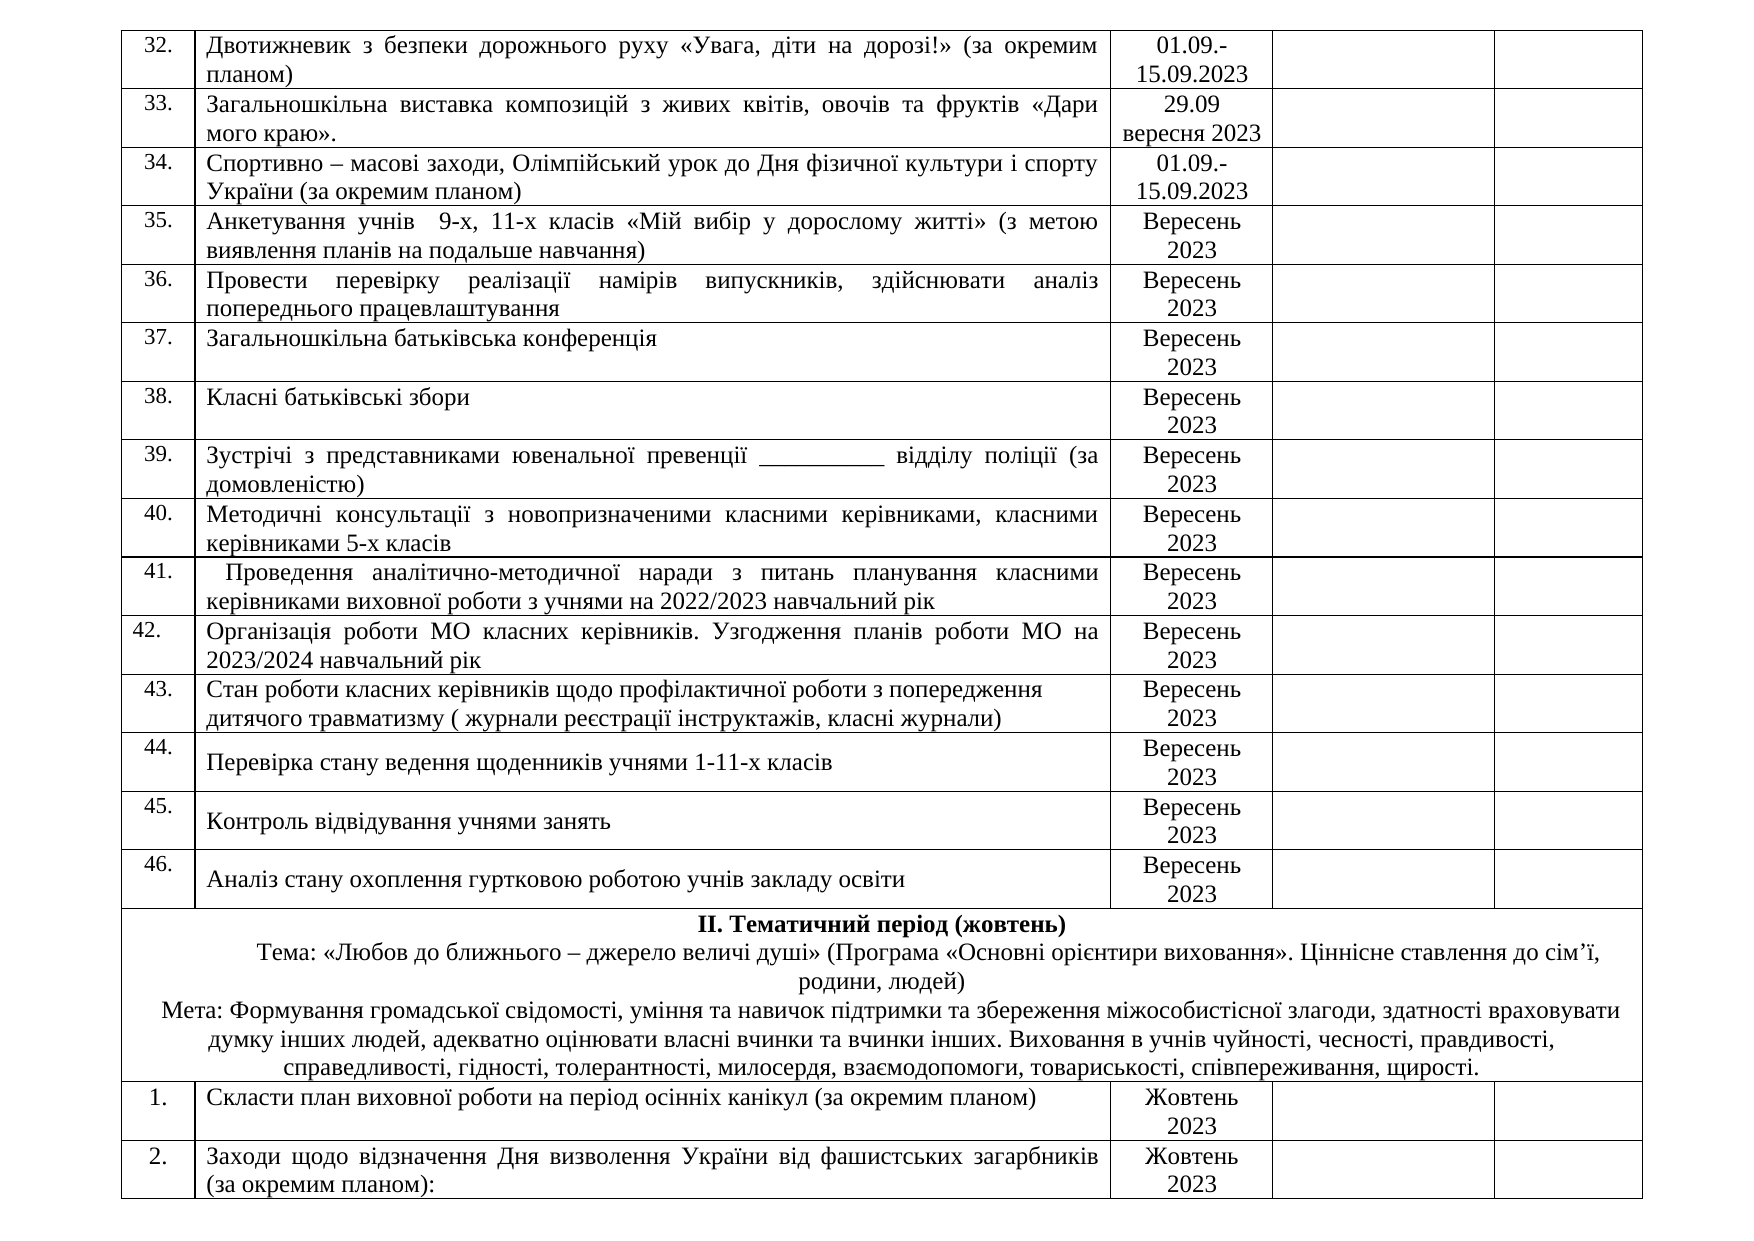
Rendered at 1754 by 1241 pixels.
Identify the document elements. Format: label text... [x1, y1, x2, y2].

table_cell 29.09 вересня 2023 [1111, 89, 1272, 147]
table_cell [1495, 89, 1642, 147]
table_cell Методичні консультації з новопризначеними класними керівниками, класними керівниками 5-х класів [196, 499, 1110, 556]
table_cell Організація роботи МО класних керівників. Узгодження планів роботи МО на 2023/2024 навчальний рік [196, 616, 1110, 673]
table_cell [1273, 148, 1494, 205]
table_cell [1495, 558, 1642, 615]
table_cell [1273, 792, 1494, 849]
table_cell Вересень 2023 [1111, 323, 1272, 381]
table_cell [1273, 616, 1494, 673]
table_cell Жовтень 2023 [1111, 1082, 1272, 1140]
table_cell [1273, 89, 1494, 147]
table_cell Вересень 2023 [1111, 206, 1272, 264]
table_cell ІІ. Тематичний період (жовтень) Тема: «Любов до ближнього – джерело величі душі» (Програма «Основні орієнтири виховання». Ціннісне ставлення до сім’ї, родини, людей) Мета: Формування громадської свідомості, уміння та навичок підтримки та збереження міжособистісної злагоди, здатності враховувати думку інших людей, адекватно оцінювати власні вчинки та вчинки інших. Виховання в учнів чуйності, чесності, правдивості, справедливості, гідності, толерантності, милосердя, взаємодопомоги, товариськості, співпереживання, щирості. [122, 909, 1642, 1081]
table_cell [1495, 733, 1642, 791]
table_cell Жовтень 2023 [1111, 1141, 1272, 1198]
table_cell [1495, 382, 1642, 439]
table_cell Анкетування учнів 9-х, 11-х класів «Мій вибір у дорослому житті» (з метою виявлення планів на подальше навчання) [196, 206, 1110, 264]
table_cell 40. [122, 499, 194, 556]
table_cell Зустрічі з представниками ювенальної превенції __________ відділу поліції (за домовленістю) [196, 440, 1110, 498]
table_cell [1495, 265, 1642, 322]
table_cell [1273, 265, 1494, 322]
table_cell [1273, 382, 1494, 439]
table_cell 44. [122, 733, 194, 791]
table_cell [1495, 1082, 1642, 1140]
table_cell [1273, 850, 1494, 908]
table_cell 32. [122, 31, 194, 88]
table_cell 37. [122, 323, 194, 381]
table_cell 2. [122, 1141, 194, 1198]
table_cell Аналіз стану охоплення гуртковою роботою учнів закладу освіти [196, 850, 1110, 908]
table_cell [1273, 31, 1494, 88]
table_cell [1495, 499, 1642, 556]
table_cell Вересень 2023 [1111, 499, 1272, 556]
table_cell Перевірка стану ведення щоденників учнями 1-11-х класів [196, 733, 1110, 791]
table_cell [1273, 206, 1494, 264]
table_cell [1495, 323, 1642, 381]
table_cell [1273, 323, 1494, 381]
table_cell [1495, 675, 1642, 732]
table_cell Спортивно – масові заходи, Олімпійський урок до Дня фізичної культури і спорту України (за окремим планом) [196, 148, 1110, 205]
table_cell [1495, 206, 1642, 264]
table_cell 38. [122, 382, 194, 439]
table_cell Вересень 2023 [1111, 558, 1272, 615]
table_cell [1495, 148, 1642, 205]
table_cell Стан роботи класних керівників щодо профілактичної роботи з попередження дитячого травматизму ( журнали реєстрації інструктажів, класні журнали) [196, 675, 1110, 732]
table_cell Вересень 2023 [1111, 265, 1272, 322]
table_cell 35. [122, 206, 194, 264]
table_cell Провести перевірку реалізації намірів випускників, здійснювати аналіз попереднього працевлаштування [196, 265, 1110, 322]
table_cell Двотижневик з безпеки дорожнього руху «Увага, діти на дорозі!» (за окремим планом) [196, 31, 1110, 88]
table_cell [1495, 1141, 1642, 1198]
table_cell [1273, 1141, 1494, 1198]
table_cell Вересень 2023 [1111, 733, 1272, 791]
table_cell 33. [122, 89, 194, 147]
table_cell 36. [122, 265, 194, 322]
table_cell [196, 1141, 1110, 1198]
table_cell [1273, 499, 1494, 556]
table_cell Загальношкільна батьківська конференція [196, 323, 1110, 381]
table_cell Вересень 2023 [1111, 792, 1272, 849]
table_cell Вересень 2023 [1111, 850, 1272, 908]
table_cell 34. [122, 148, 194, 205]
table_cell [1495, 792, 1642, 849]
table_cell 42. [122, 616, 194, 673]
table_cell Контроль відвідування учнями занять [196, 792, 1110, 849]
table_cell [1495, 850, 1642, 908]
table_cell [1495, 31, 1642, 88]
table_cell [1273, 1082, 1494, 1140]
table_cell 43. [122, 675, 194, 732]
table_cell 1. [122, 1082, 194, 1140]
table_cell 45. [122, 792, 194, 849]
table_cell Проведення аналітично-методичної наради з питань планування класними керівниками виховної роботи з учнями на 2022/2023 навчальний рік [196, 558, 1110, 615]
table_cell Класні батьківські збори [196, 382, 1110, 439]
table_cell Скласти план виховної роботи на період осінніх канікул (за окремим планом) [196, 1082, 1110, 1140]
table_cell Вересень 2023 [1111, 440, 1272, 498]
table_cell [1495, 616, 1642, 673]
table_cell 01.09.-15.09.2023 [1111, 148, 1272, 205]
table_cell 01.09.-15.09.2023 [1111, 31, 1272, 88]
table_cell Вересень 2023 [1111, 382, 1272, 439]
table_cell [1273, 558, 1494, 615]
table_cell [1273, 440, 1494, 498]
table_cell [1273, 675, 1494, 732]
table_cell [1273, 733, 1494, 791]
table_cell Загальношкільна виставка композицій з живих квітів, овочів та фруктів «Дари мого краю». [196, 89, 1110, 147]
table_cell 41. [122, 558, 194, 615]
table_cell Вересень 2023 [1111, 675, 1272, 732]
table_cell 39. [122, 440, 194, 498]
table_cell 46. [122, 850, 194, 908]
table_cell Вересень 2023 [1111, 616, 1272, 673]
table_cell [1495, 440, 1642, 498]
